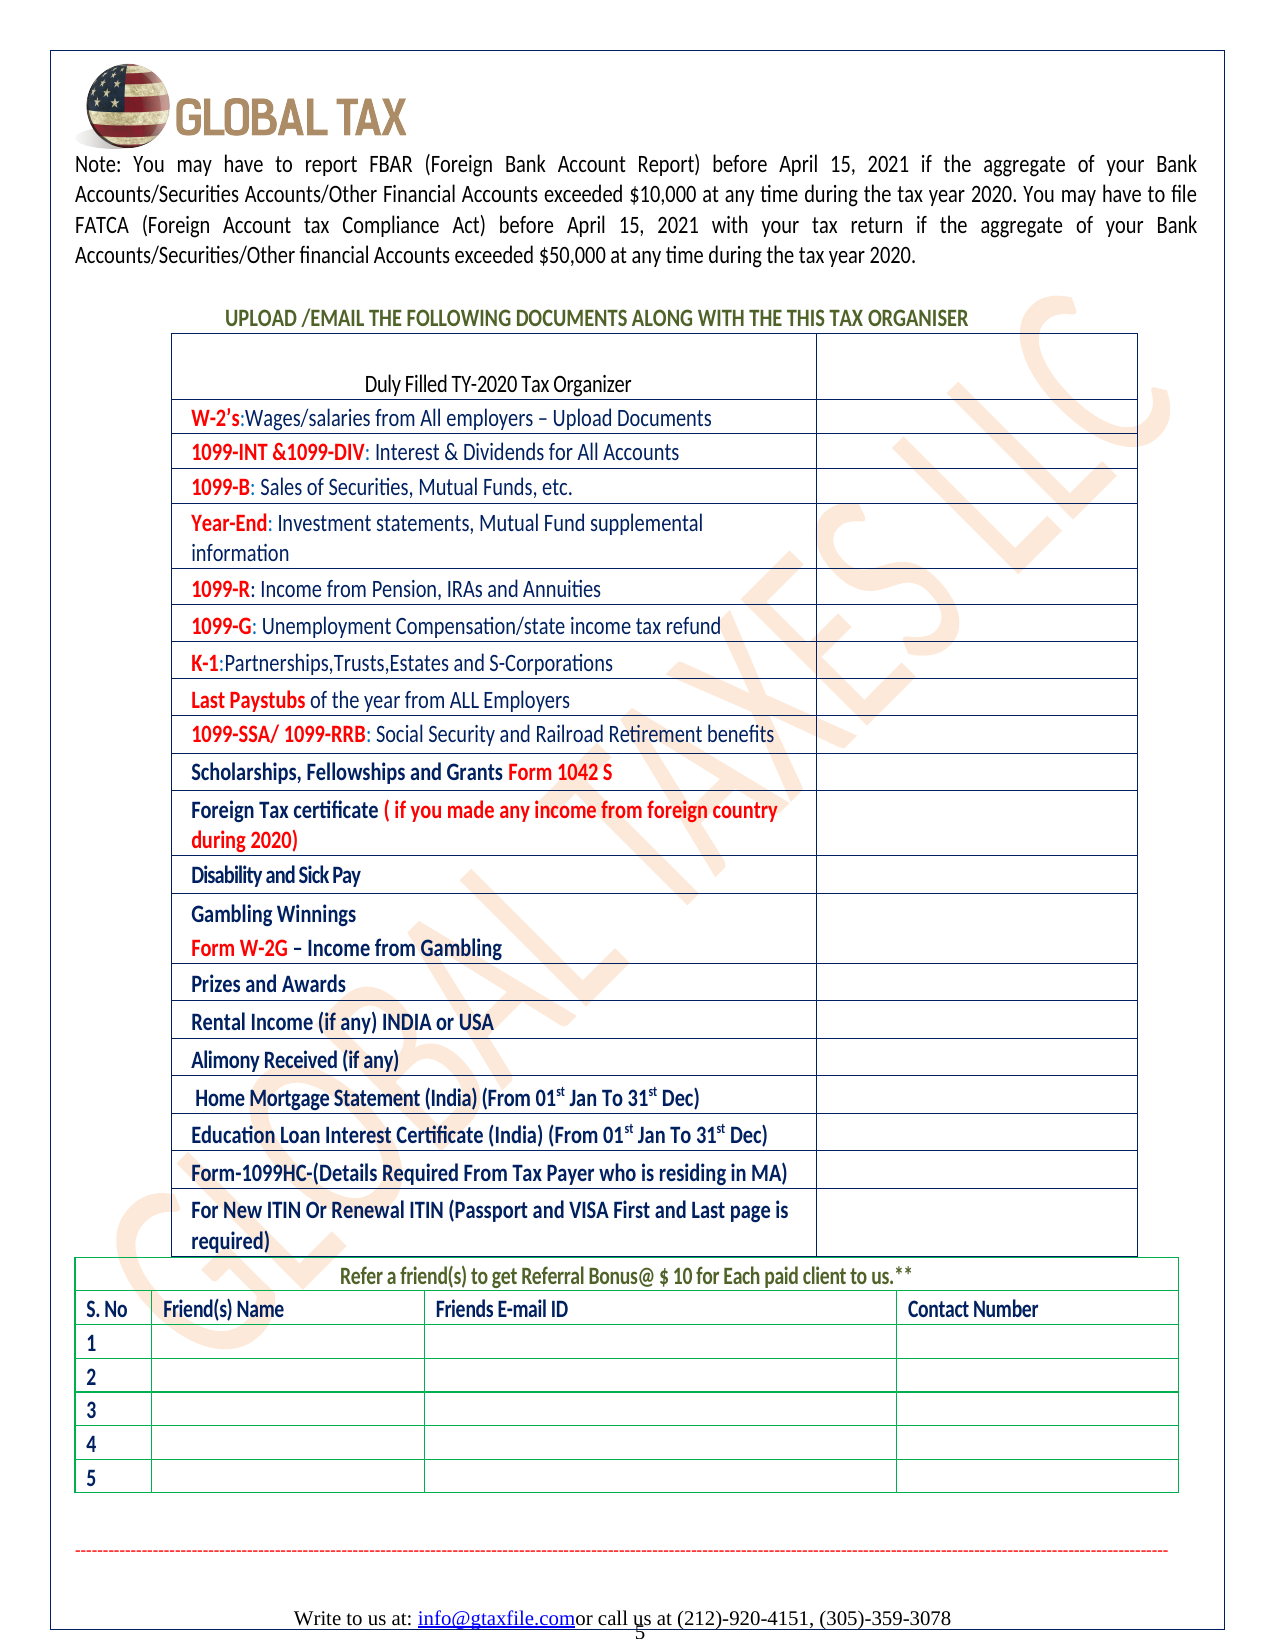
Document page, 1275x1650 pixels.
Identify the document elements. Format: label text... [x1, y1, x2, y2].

table_cell [817, 964, 1137, 1000]
table_cell [817, 569, 1137, 604]
table_header Duly Filled TY-2020 Tax Organizer [172, 334, 816, 399]
table_cell Friends E-mail ID [425, 1291, 896, 1324]
table_cell [817, 1001, 1137, 1038]
table_header [817, 334, 1137, 399]
table_cell [817, 605, 1137, 641]
table_cell [817, 642, 1137, 678]
table_cell [897, 1460, 1178, 1492]
table_cell 1 [76, 1325, 151, 1358]
table_cell [817, 791, 1137, 855]
table_cell [817, 754, 1137, 790]
table_cell [817, 1076, 1137, 1113]
table_cell [817, 716, 1137, 753]
table_cell For New ITIN Or Renewal ITIN (Passport and VISA First and Last page is required) [172, 1189, 816, 1256]
table_cell Education Loan Interest Certificate (India) (From 01st Jan To 31st Dec) [172, 1114, 816, 1150]
table_cell [152, 1426, 424, 1459]
table_cell [817, 894, 1137, 963]
picture [75, 63, 407, 149]
table_cell 5 [76, 1460, 151, 1492]
table_cell [152, 1325, 424, 1358]
table_cell 1099-G: Unemployment Compensation/state income tax refund [172, 605, 816, 641]
table_cell [152, 1393, 424, 1425]
table_cell [817, 1189, 1137, 1256]
table_cell 1099-INT &1099-DIV: Interest & Dividends for All Accounts [172, 434, 816, 468]
table_cell Friend(s) Name [152, 1291, 424, 1324]
table_cell [425, 1325, 896, 1358]
table_cell 2 [76, 1359, 151, 1391]
table_header Refer a friend(s) to get Referral Bonus@ $ 10 for Each paid client to us.** [76, 1258, 1178, 1290]
table_cell 1099-SSA/ 1099-RRB: Social Security and Railroad Retirement benefits [172, 716, 816, 753]
table_cell Gambling Winnings Form W-2G – Income from Gambling [172, 894, 816, 963]
table_cell K-1:Partnerships,Trusts,Estates and S-Corporations [172, 642, 816, 678]
table_cell [152, 1359, 424, 1391]
table_cell Last Paystubs of the year from ALL Employers [172, 679, 816, 715]
table_cell Rental Income (if any) INDIA or USA [172, 1001, 816, 1038]
table_cell [425, 1393, 896, 1425]
table_cell Contact Number [897, 1291, 1178, 1324]
table_cell [897, 1393, 1178, 1425]
table_cell [817, 400, 1137, 433]
table_cell [897, 1426, 1178, 1459]
table_cell [425, 1460, 896, 1492]
table_cell [897, 1325, 1178, 1358]
table_cell 4 [76, 1426, 151, 1459]
table_cell [817, 469, 1137, 503]
table_cell Scholarships, Fellowships and Grants Form 1042 S [172, 754, 816, 790]
table_cell [817, 434, 1137, 468]
table_cell Prizes and Awards [172, 964, 816, 1000]
table_cell S. No [76, 1291, 151, 1324]
table_cell [817, 679, 1137, 715]
text Note: You may have to report FBAR (Foreign Bank Account Report) before April 15, 2021 if the aggregate of your Bank Accounts/Securities Accounts/Other Financial Accounts exceeded $10,000 at any time during the tax year 2020. You may have to file FATCA (Foreign Account tax Compliance Act) before April 15, 2021 with your tax return if the aggregate of your Bank Accounts/Securities/Other financial Accounts exceeded $50,000 at any time during the tax year 2020. [75, 148, 1200, 270]
table_cell Form-1099HC-(Details Required From Tax Payer who is residing in MA) [172, 1151, 816, 1188]
table_cell [817, 856, 1137, 893]
table_cell Alimony Received (if any) [172, 1039, 816, 1075]
table_cell Home Mortgage Statement (India) (From 01st Jan To 31st Dec) [172, 1076, 816, 1113]
table_cell [897, 1359, 1178, 1391]
table_cell Year-End: Investment statements, Mutual Fund supplemental information [172, 504, 816, 568]
table_cell 1099-B: Sales of Securities, Mutual Funds, etc. [172, 469, 816, 503]
table_cell [817, 504, 1137, 568]
table_cell [425, 1426, 896, 1459]
table_cell [817, 1114, 1137, 1150]
table_cell 3 [76, 1393, 151, 1425]
table_cell [817, 1039, 1137, 1075]
table_cell Disability and Sick Pay [172, 856, 816, 893]
table_cell W-2’s:Wages/salaries from All employers – Upload Documents [172, 400, 816, 433]
table_cell [425, 1359, 896, 1391]
table_cell Foreign Tax certificate ( if you made any income from foreign country during 2020) [172, 791, 816, 855]
table_cell [152, 1460, 424, 1492]
table_cell 1099-R: Income from Pension, IRAs and Annuities [172, 569, 816, 604]
table_cell [817, 1151, 1137, 1188]
text UPLOAD /EMAIL THE FOLLOWING DOCUMENTS ALONG WITH THE THIS TAX ORGANISER [225, 303, 1200, 333]
